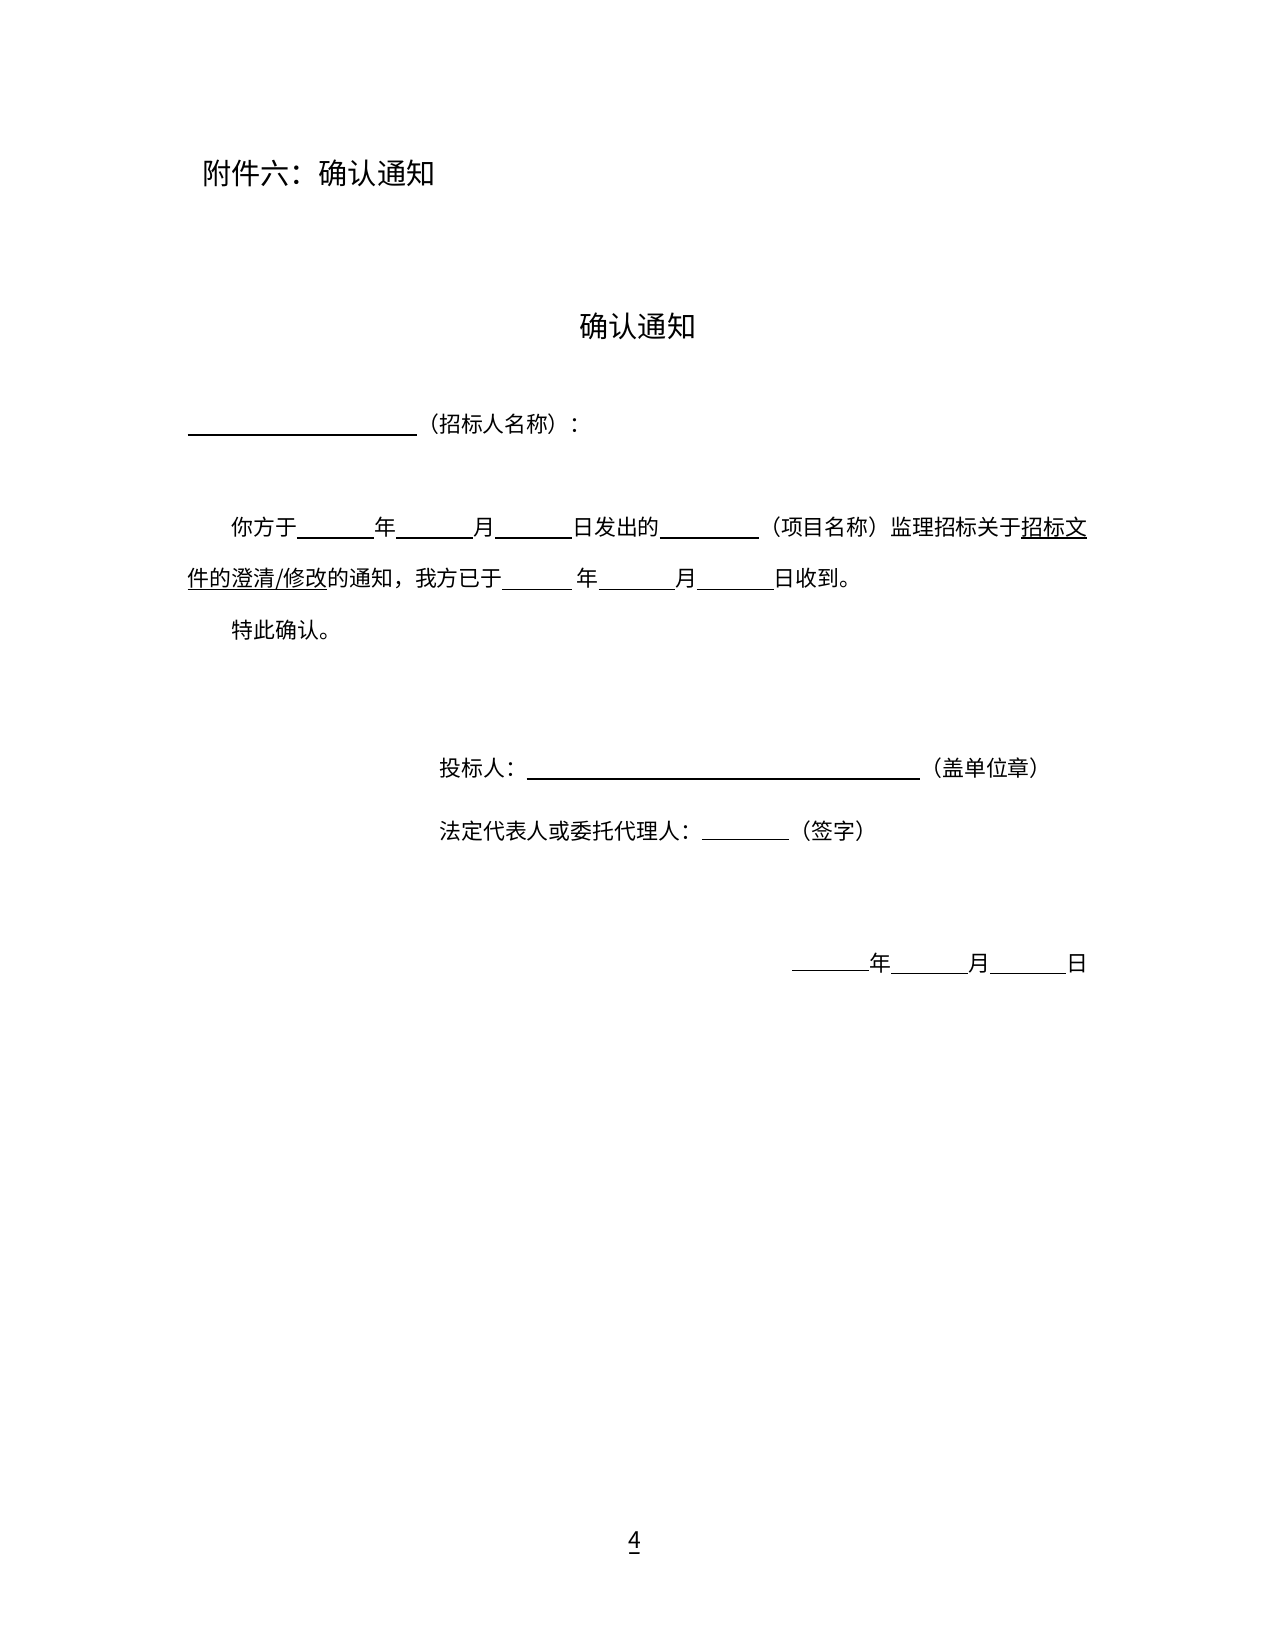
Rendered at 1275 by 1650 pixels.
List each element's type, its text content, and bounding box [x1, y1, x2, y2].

text 法定代表人或委托代理人： （签字） [439, 814, 1160, 845]
text 投标人： （盖单位章） [439, 751, 1160, 782]
text 年 月 日 [162, 946, 1088, 977]
text 你方于 年 月 日发出的 （项目名称）监理招标关于招标文件的澄清/修改的通知，我方已于 年 月 日收到。 [187, 510, 1088, 593]
text 确认通知 [162, 303, 1113, 346]
text （招标人名称）： [187, 407, 1160, 439]
subtitle 附件六：确认通知 [202, 150, 1160, 193]
text 特此确认。 [231, 613, 1160, 645]
